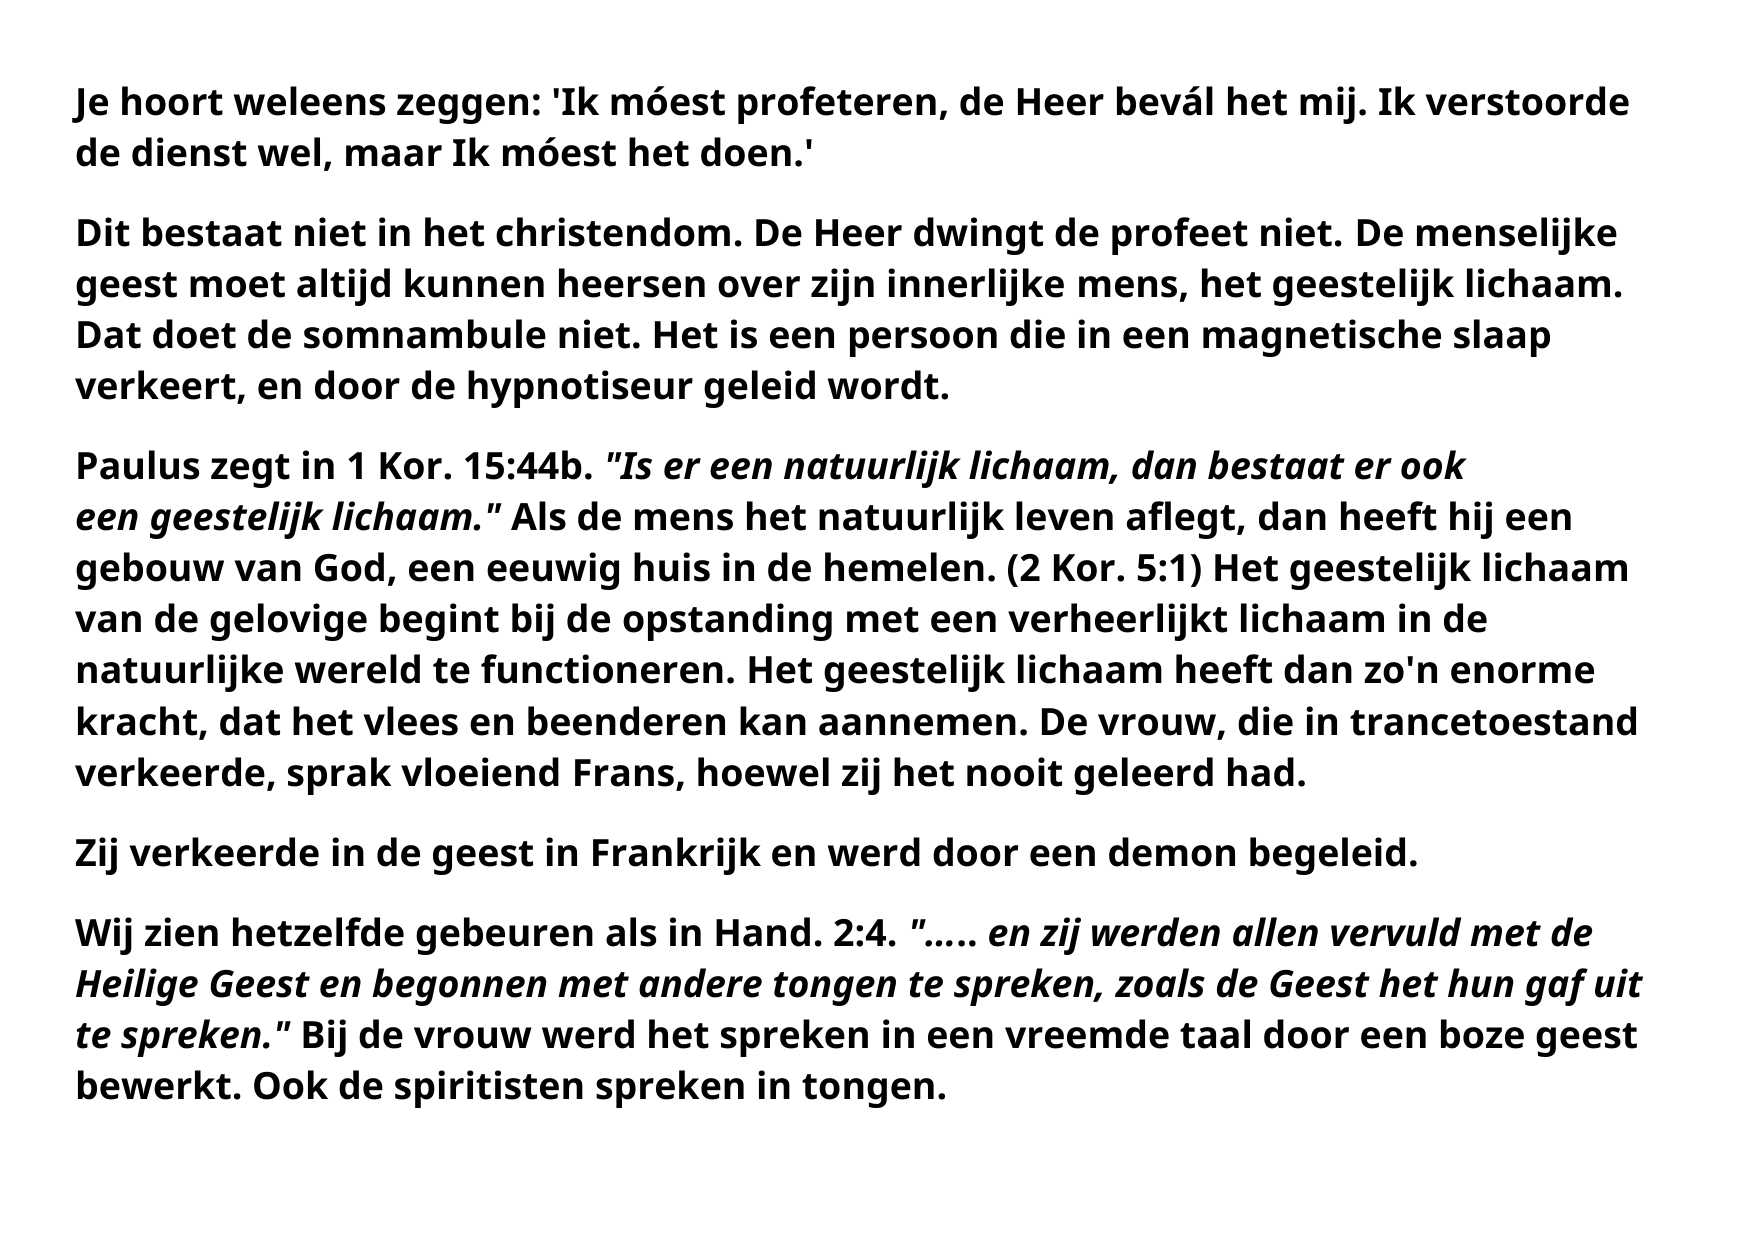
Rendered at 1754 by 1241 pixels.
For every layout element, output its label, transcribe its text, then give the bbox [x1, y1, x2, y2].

text Dit bestaat niet in het christendom. De Heer dwingt de profeet niet. De menselijke geest moet altijd kunnen heersen over zijn innerlijke mens, het geestelijk lichaam. Dat doet de somnambule niet. Het is een persoon die in een magnetische slaap verkeert, en door de hypnotiseur geleid wordt. [75, 206, 1679, 410]
text Zij verkeerde in de geest in Frankrijk en werd door een demon begeleid. [75, 826, 1679, 877]
text Je hoort weleens zeggen: 'Ik móest profeteren, de Heer bevál het mij. Ik verstoorde de dienst wel, maar Ik móest het doen.' [75, 75, 1679, 177]
text Wij zien hetzelfde gebeuren als in Hand. 2:4. "….. en zij werden allen vervuld met de Heilige Geest en begonnen met andere tongen te spreken, zoals de Geest het hun gaf uit te spreken." Bij de vrouw werd het spreken in een vreemde taal door een boze geest bewerkt. Ook de spiritisten spreken in tongen. [75, 906, 1679, 1110]
text Paulus zegt in 1 Kor. 15:44b. "Is er een natuurlijk lichaam, dan bestaat er ook een geestelijk lichaam." Als de mens het natuurlijk leven aflegt, dan heeft hij een gebouw van God, een eeuwig huis in de hemelen. (2 Kor. 5:1) Het geestelijk lichaam van de gelovige begint bij de opstanding met een verheerlijkt lichaam in de natuurlijke wereld te functioneren. Het geestelijk lichaam heeft dan zo'n enorme kracht, dat het vlees en beenderen kan aannemen. De vrouw, die in trancetoestand verkeerde, sprak vloeiend Frans, hoewel zij het nooit geleerd had. [75, 439, 1679, 797]
